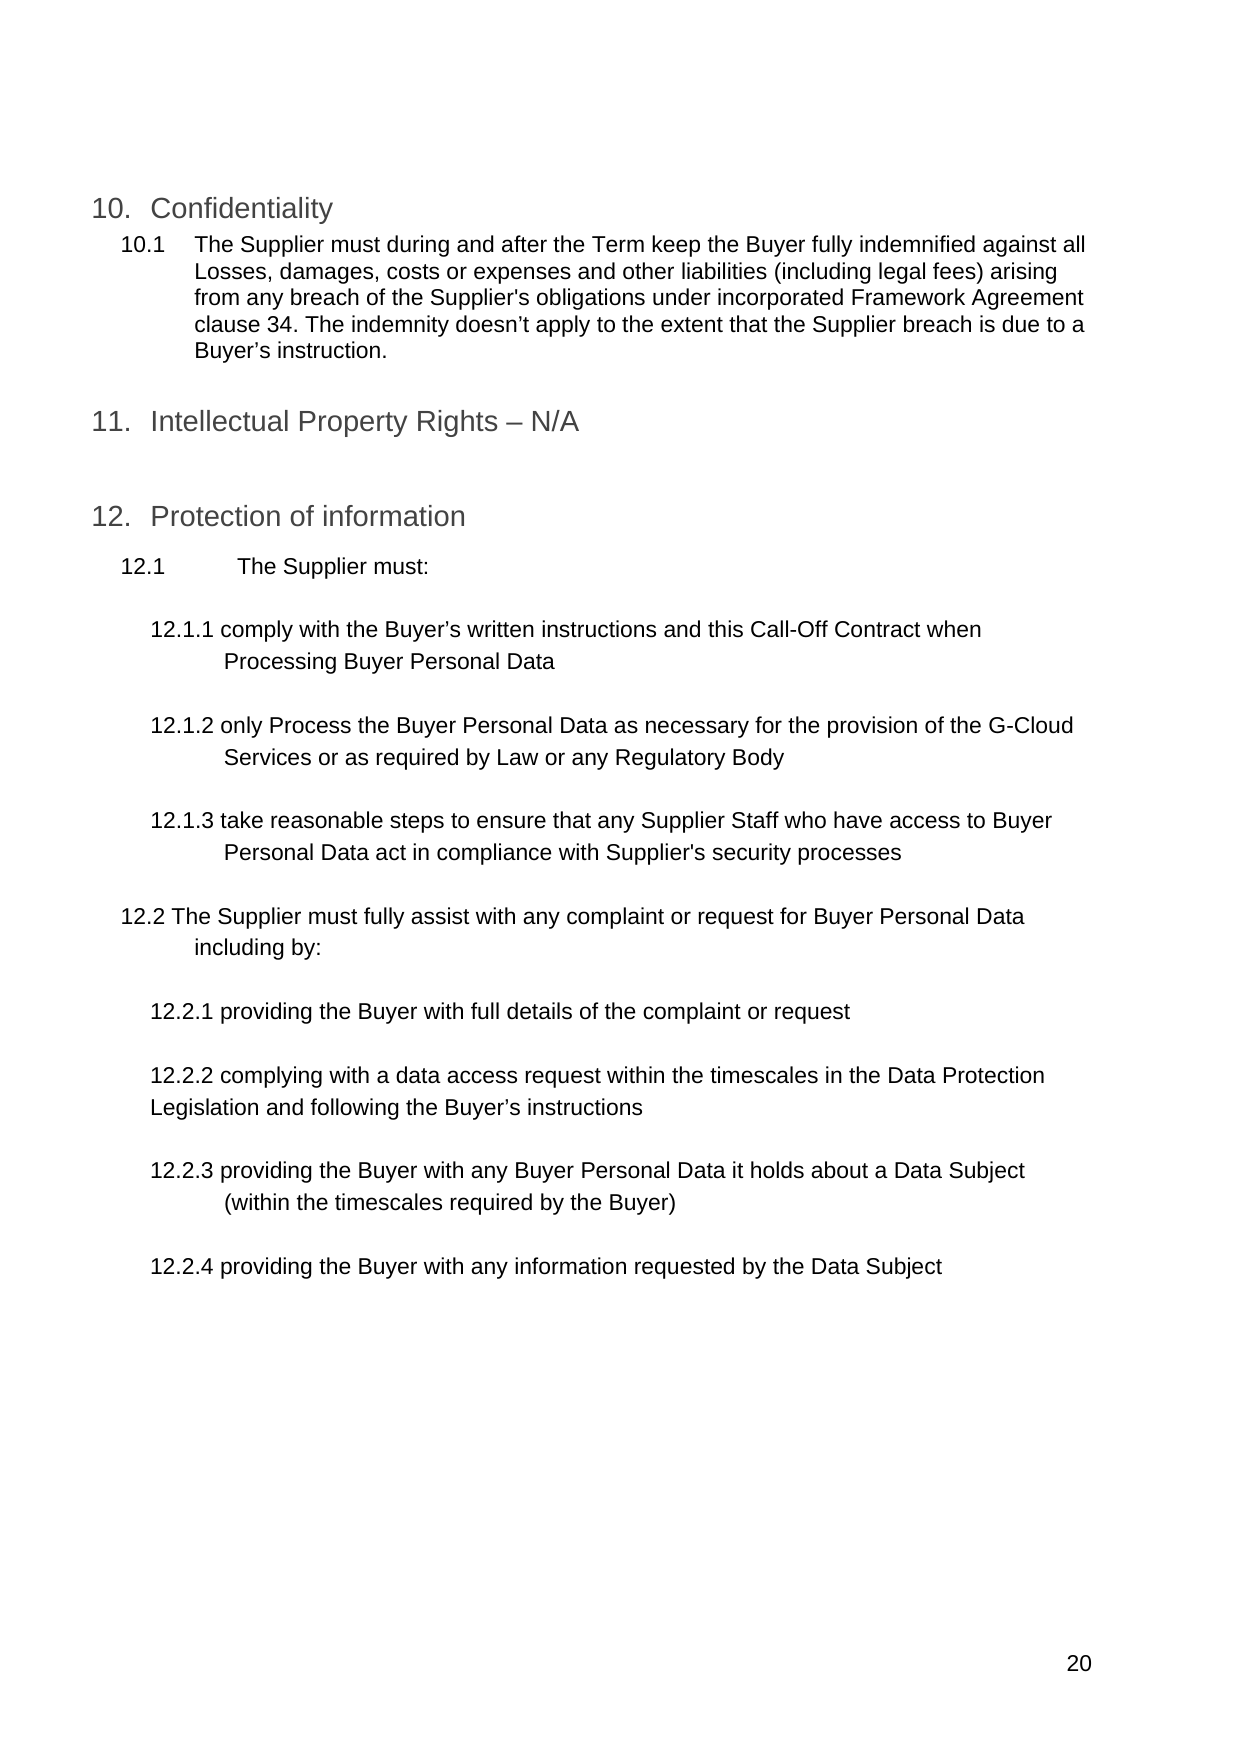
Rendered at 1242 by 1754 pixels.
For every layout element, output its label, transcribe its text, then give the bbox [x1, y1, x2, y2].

text 12.2 The Supplier must fully assist with any complaint or request for Buyer Personal Data including by: [120, 903, 1090, 961]
text 12.2.4 providing the Buyer with any information requested by the Data Subject [150, 1253, 1090, 1279]
text 12.2.2 complying with a data access request within the timescales in the Data Protection Legislation and following the Buyer’s instructions [150, 1062, 1090, 1120]
text 12.1 The Supplier must: [120, 553, 1092, 579]
text 12.1.3 take reasonable steps to ensure that any Supplier Staff who have access to Buyer Personal Data act in compliance with Supplier's security processes [150, 807, 1090, 865]
text 10.1 The Supplier must during and after the Term keep the Buyer fully indemnified against all Losses, damages, costs or expenses and other liabilities (including legal fees) arising from any breach of the Supplier's obligations under incorporated Framework Agreement clause 34. The indemnity doesn’t apply to the extent that the Supplier breach is due to a Buyer’s instruction. [120, 231, 1090, 363]
text 12.1.1 comply with the Buyer’s written instructions and this Call-Off Contract when Processing Buyer Personal Data [150, 616, 1090, 674]
subtitle 12. Protection of information [91, 499, 1092, 532]
text 12.2.3 providing the Buyer with any Buyer Personal Data it holds about a Data Subject (within the timescales required by the Buyer) [150, 1157, 1090, 1215]
text 12.2.1 providing the Buyer with full details of the complaint or request [150, 998, 1090, 1024]
subtitle 10. Confidentiality [91, 191, 1092, 224]
text 12.1.2 only Process the Buyer Personal Data as necessary for the provision of the G-Cloud Services or as required by Law or any Regulatory Body [150, 712, 1090, 770]
subtitle 11. Intellectual Property Rights – N/A [91, 404, 1092, 437]
